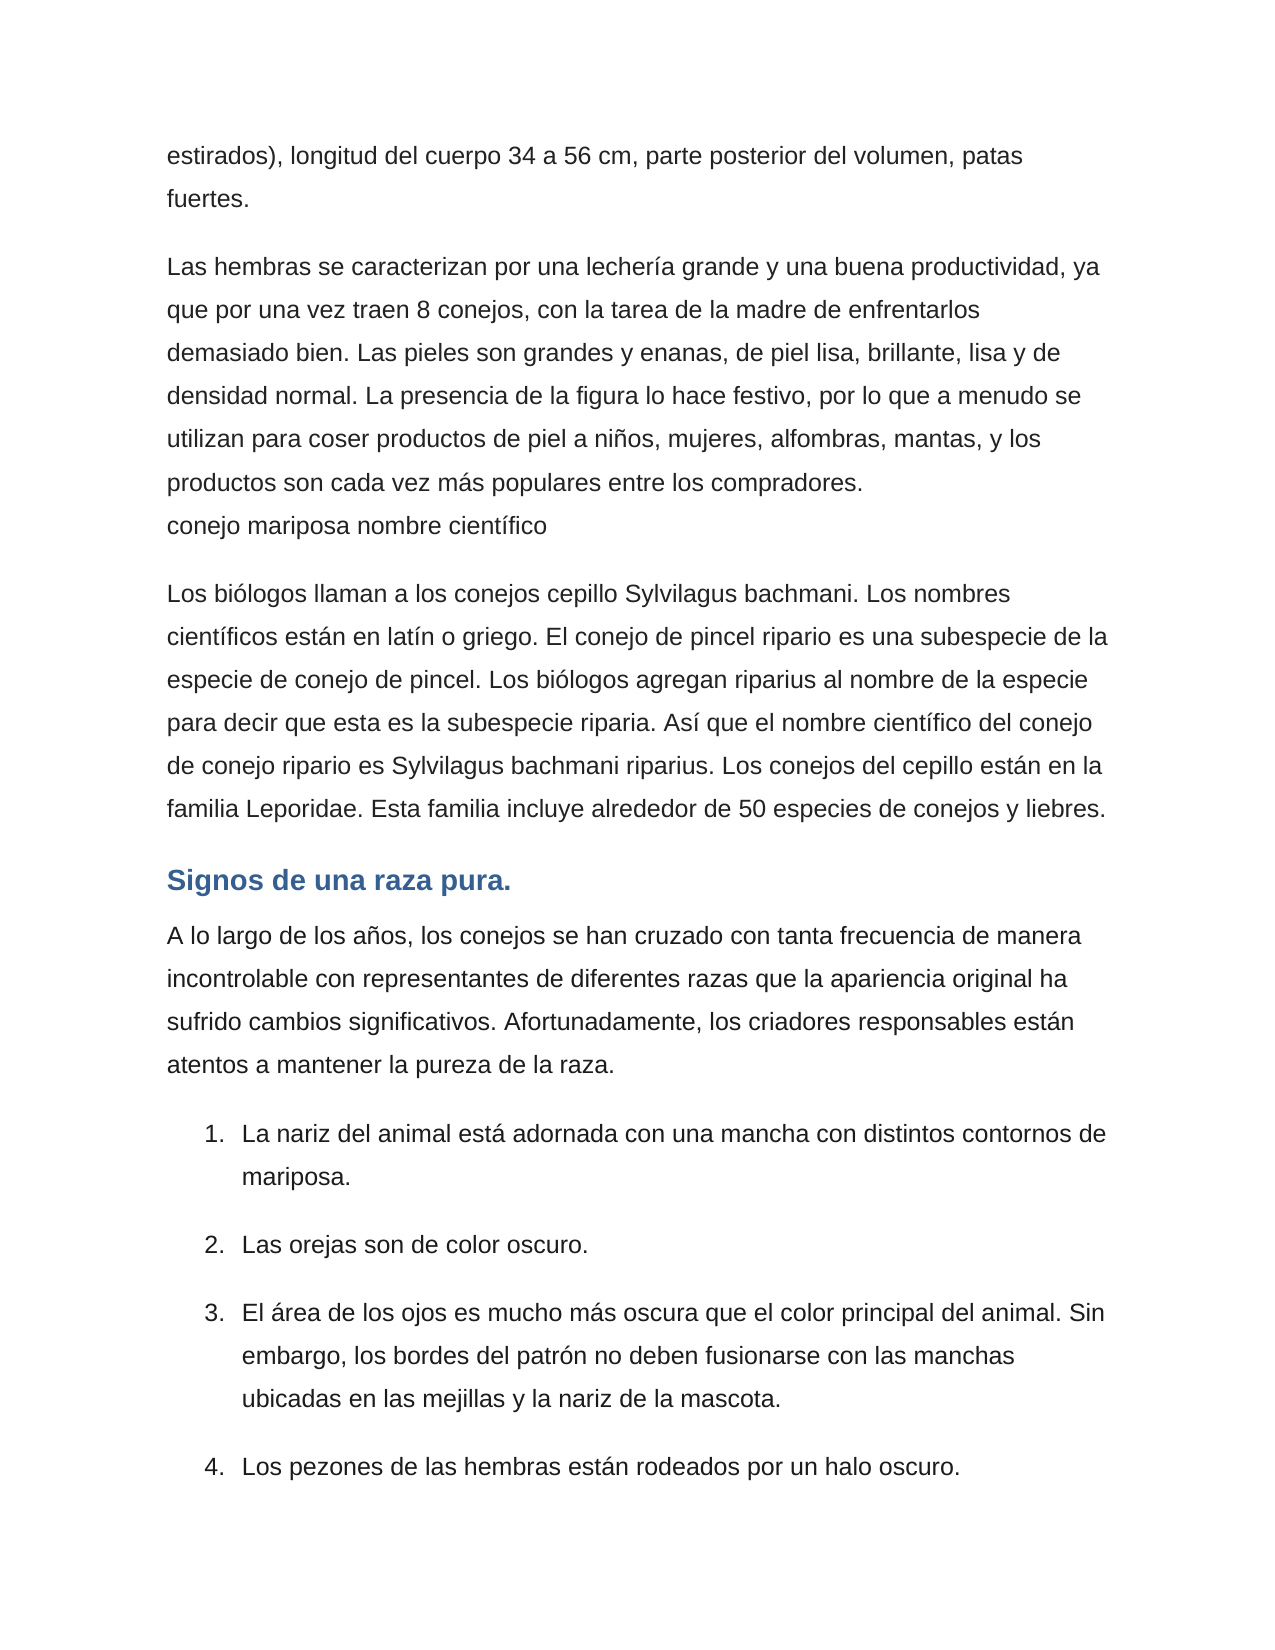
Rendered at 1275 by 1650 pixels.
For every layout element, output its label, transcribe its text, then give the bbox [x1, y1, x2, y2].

text A lo largo de los años, los conejos se han cruzado con tanta frecuencia de manera incontrolable con representantes de diferentes razas que la apariencia original ha sufrido cambios significativos. Afortunadamente, los criadores responsables están atentos a mantener la pureza de la raza. [167, 921, 1110, 1079]
list Las orejas son de color oscuro. [204, 1230, 1110, 1259]
text Las hembras se caracterizan por una lechería grande y una buena productividad, ya que por una vez traen 8 conejos, con la tarea de la madre de enfrentarlos demasiado bien. Las pieles son grandes y enanas, de piel lisa, brillante, lisa y de densidad normal. La presencia de la figura lo hace festivo, por lo que a menudo se utilizan para coser productos de piel a niños, mujeres, alfombras, mantas, y los productos son cada vez más populares entre los compradores. conejo mariposa nombre científico [167, 252, 1110, 539]
text Los biólogos llaman a los conejos cepillo Sylvilagus bachmani. Los nombres científicos están en latín o griego. El conejo de pincel ripario es una subespecie de la especie de conejo de pincel. Los biólogos agregan riparius al nombre de la especie para decir que esta es la subespecie riparia. Así que el nombre científico del conejo de conejo ripario es Sylvilagus bachmani riparius. Los conejos del cepillo están en la familia Leporidae. Esta familia incluye alrededor de 50 especies de conejos y liebres. [167, 579, 1110, 823]
list El área de los ojos es mucho más oscura que el color principal del animal. Sin embargo, los bordes del patrón no deben fusionarse con las manchas ubicadas en las mejillas y la nariz de la mascota. [204, 1298, 1110, 1413]
subtitle Signos de una raza pura. [167, 863, 1110, 896]
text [167, 141, 1110, 213]
list Los pezones de las hembras están rodeados por un halo oscuro. [204, 1452, 1110, 1481]
list La nariz del animal está adornada con una mancha con distintos contornos de mariposa. [204, 1119, 1110, 1191]
